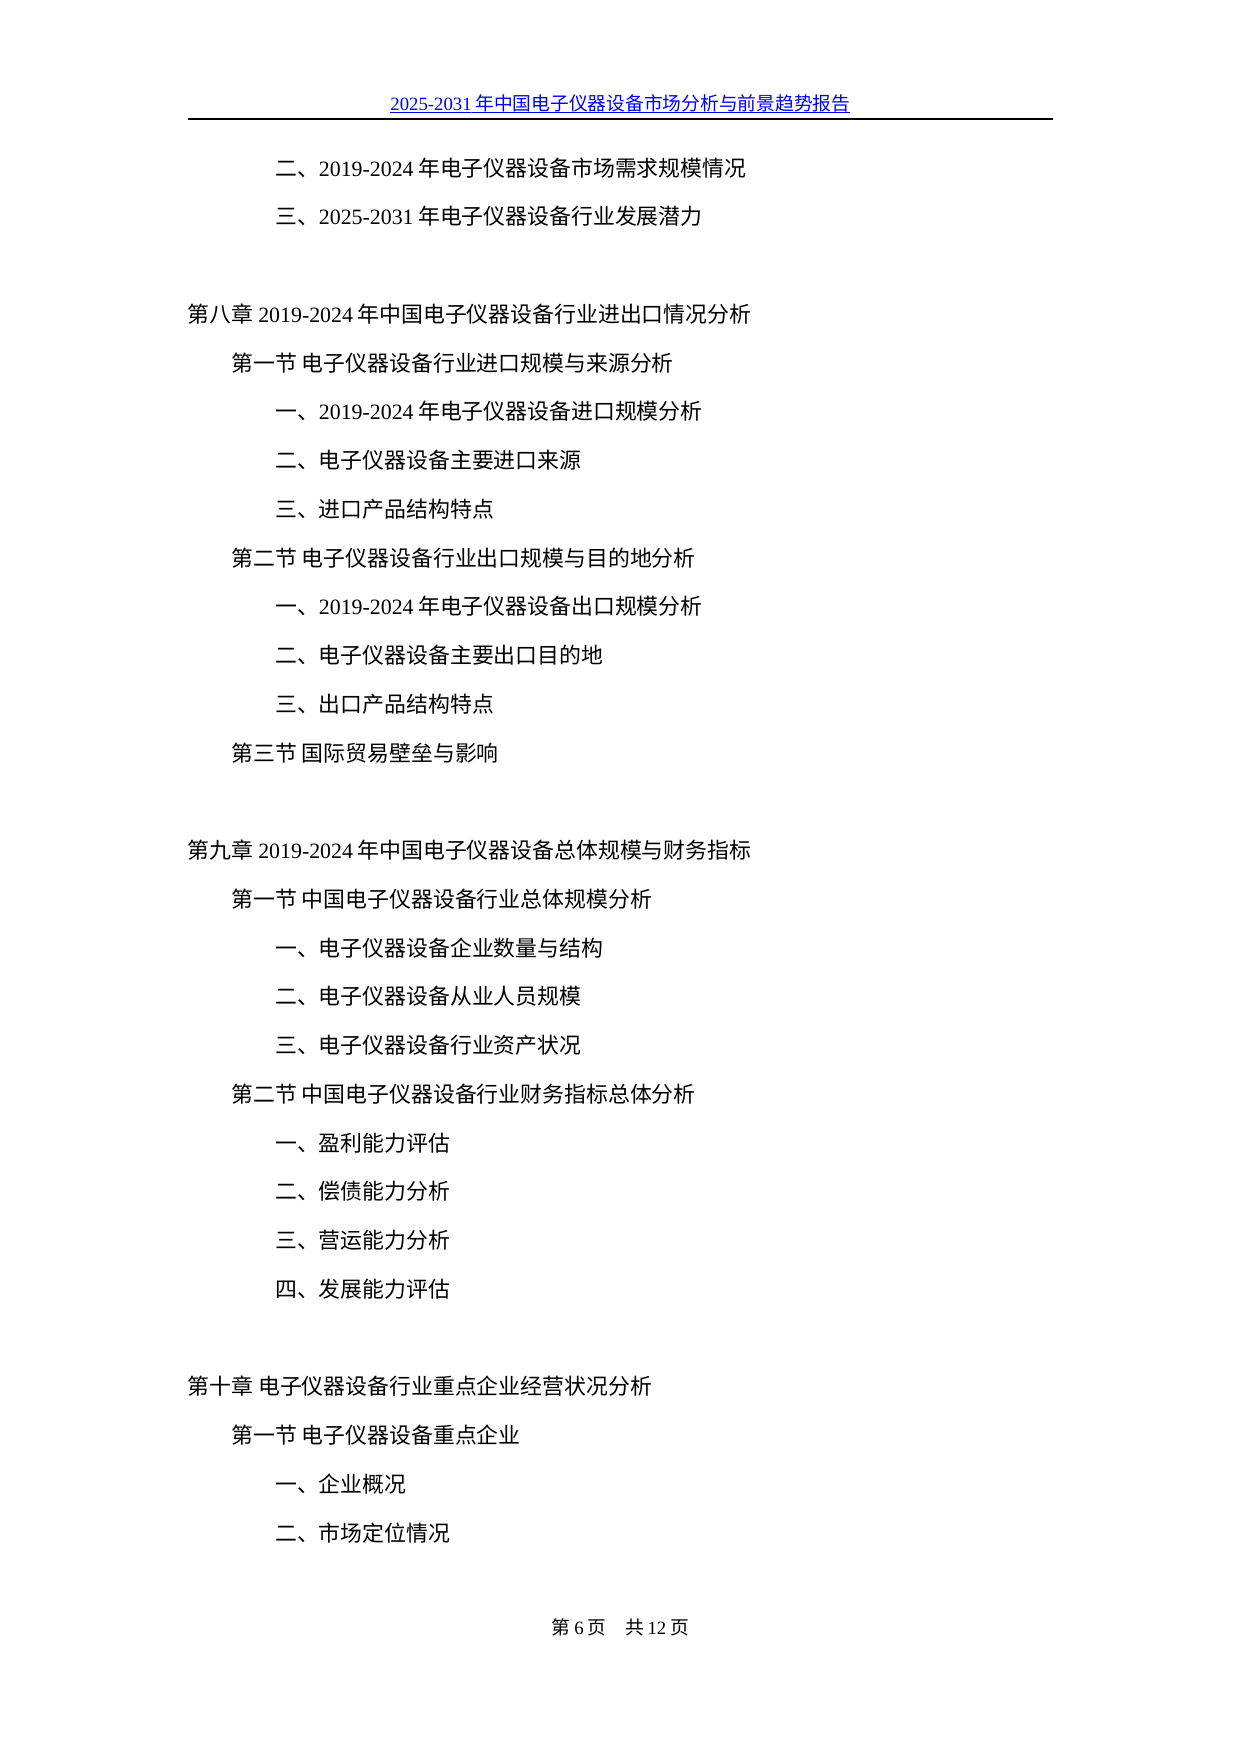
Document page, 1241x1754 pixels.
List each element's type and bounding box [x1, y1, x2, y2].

text [187, 150, 1053, 1548]
